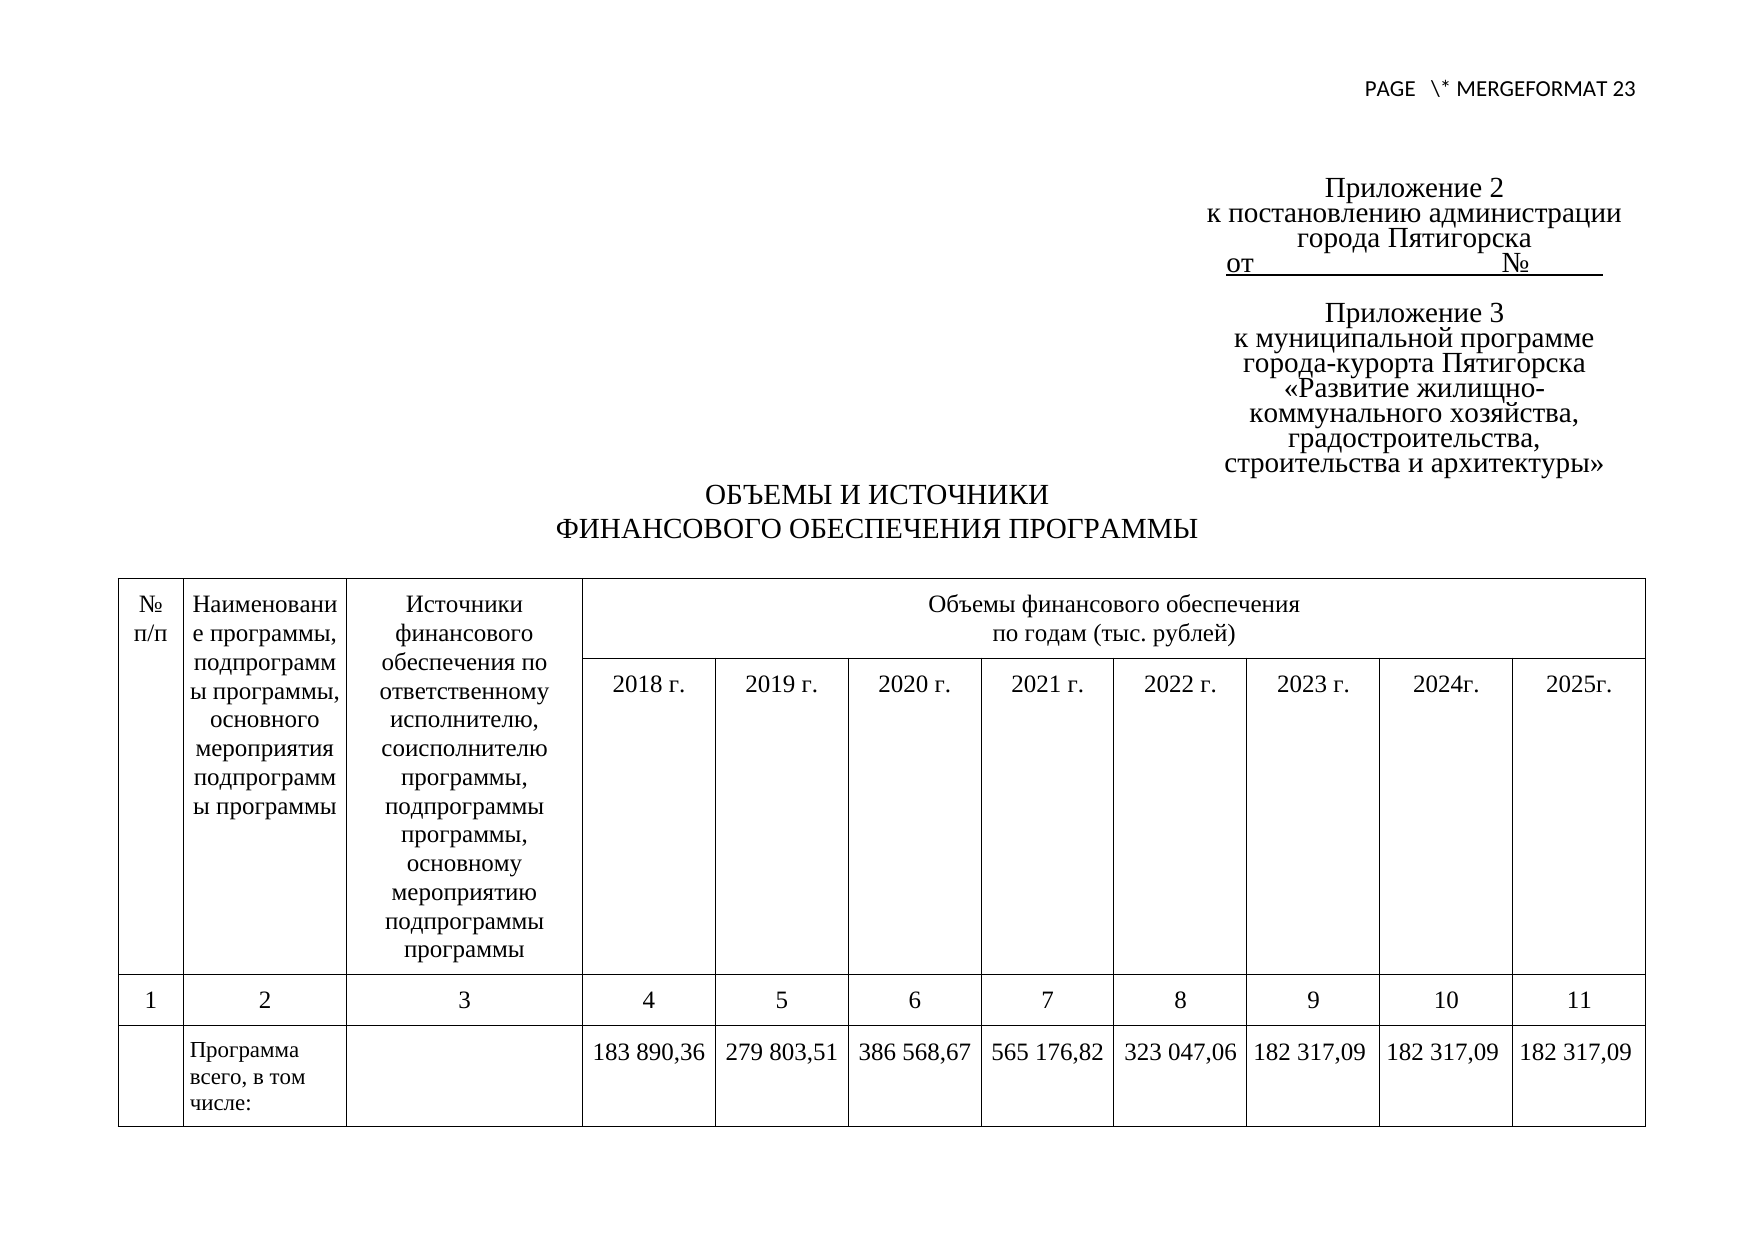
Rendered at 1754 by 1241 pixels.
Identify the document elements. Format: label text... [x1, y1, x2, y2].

table_cell 4 [583, 975, 715, 1025]
table_cell 3 [347, 975, 582, 1025]
table_cell 2024г. [1380, 659, 1512, 974]
table_cell 279 803,51 [716, 1026, 848, 1126]
table_cell 7 [982, 975, 1113, 1025]
table_cell 2018 г. [583, 659, 715, 974]
table_cell 2 [184, 975, 346, 1025]
table_cell 182 317,09 [1380, 1026, 1512, 1126]
table_cell 2022 г. [1114, 659, 1246, 974]
table_cell Программа всего, в том числе: [184, 1026, 346, 1126]
table_cell 182 317,09 [1247, 1026, 1379, 1126]
table_cell 183 890,36 [583, 1026, 715, 1126]
table_header Объемы финансового обеспечения по годам (тыс. рублей) [583, 579, 1645, 658]
table_cell 6 [849, 975, 981, 1025]
table_cell 2025г. [1513, 659, 1645, 974]
table_cell 8 [1114, 975, 1246, 1025]
table_cell [347, 1026, 582, 1126]
table_cell 2023 г. [1247, 659, 1379, 974]
table_cell 2021 г. [982, 659, 1113, 974]
table_header № п/п [119, 579, 183, 974]
table_cell 182 317,09 [1513, 1026, 1645, 1126]
table_cell [119, 1026, 183, 1126]
table_cell 386 568,67 [849, 1026, 981, 1126]
table_header Приложение 3 к муниципальной программе города-курорта Пятигорска «Развитие жилищно-коммунального хозяйства, градостроительства, строительства и архитектуры» [1193, 302, 1636, 477]
table_header Источники финансового обеспечения по ответственному исполнителю, соисполнителю программы, подпрограммы программы, основному мероприятию подпрограммы программы [347, 579, 582, 974]
table_cell 2020 г. [849, 659, 981, 974]
table_header Приложение 2 к постановлению администрации города Пятигорска от __________№_____ [1193, 177, 1636, 277]
table_header Наименование программы, подпрограммы программы, основного мероприятия подпрограммы программы [184, 579, 346, 974]
title ОБЪЕМЫ И ИСТОЧНИКИ [118, 477, 1636, 511]
table_cell 9 [1247, 975, 1379, 1025]
table_cell 323 047,06 [1114, 1026, 1246, 1126]
table_cell 10 [1380, 975, 1512, 1025]
table_cell 565 176,82 [982, 1026, 1113, 1126]
table_cell 2019 г. [716, 659, 848, 974]
table_cell 11 [1513, 975, 1645, 1025]
title ФИНАНСОВОГО ОБЕСПЕЧЕНИЯ ПРОГРАММЫ [118, 511, 1636, 544]
table_cell 1 [119, 975, 183, 1025]
table_cell 5 [716, 975, 848, 1025]
